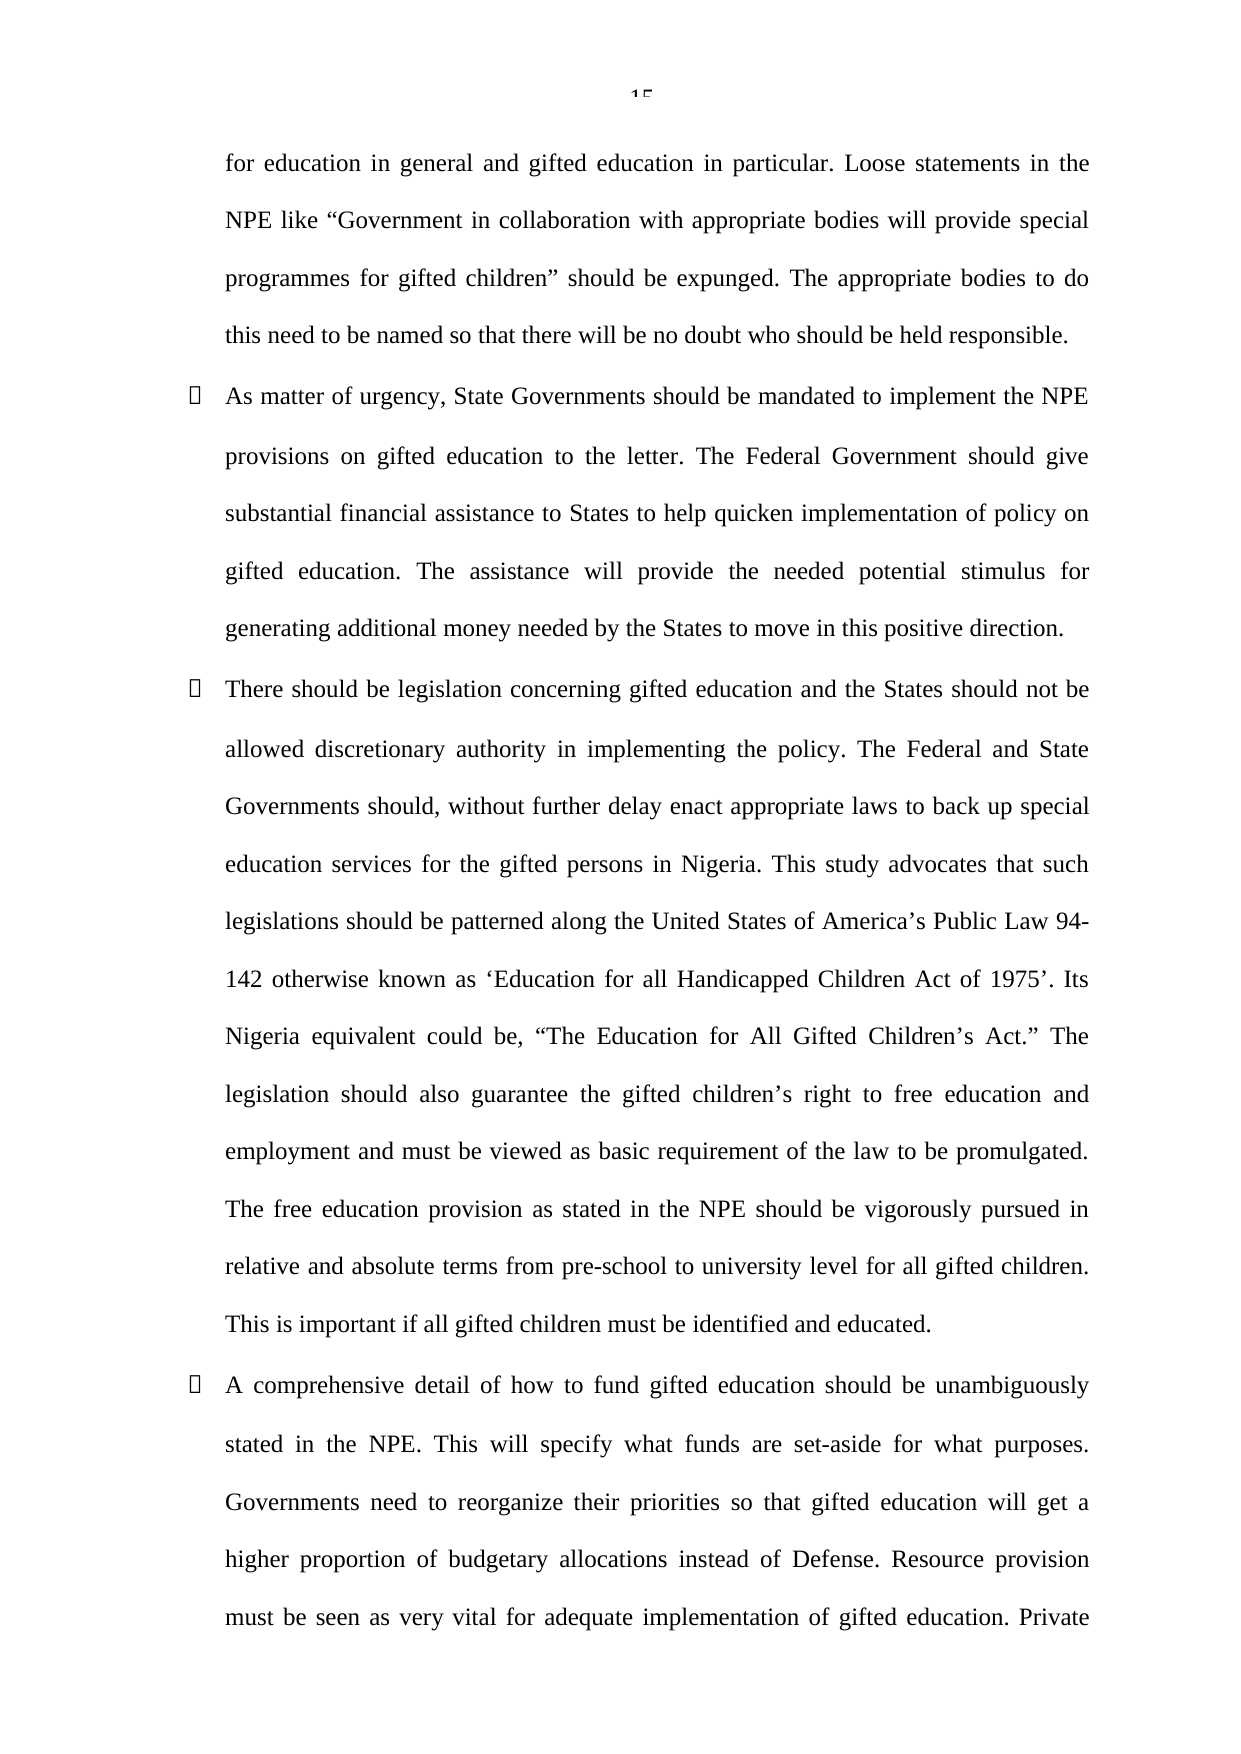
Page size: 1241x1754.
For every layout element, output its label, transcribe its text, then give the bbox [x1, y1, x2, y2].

list As matter of urgency, State Governments should be mandated to implement the NPE provisions on gifted education to the letter. The Federal Government should give substantial financial assistance to States to help quicken implementation of policy on gifted education. The assistance will provide the needed potential stimulus for generating additional money needed by the States to move in this positive direction. [187, 378, 1090, 642]
list There should be legislation concerning gifted education and the States should not be allowed discretionary authority in implementing the policy. The Federal and State Governments should, without further delay enact appropriate laws to back up special education services for the gifted persons in Nigeria. This study advocates that such legislations should be patterned along the United States of America’s Public Law 94- 142 otherwise known as ‘Education for all Handicapped Children Act of 1975’. Its Nigeria equivalent could be, “The Education for All Gifted Children’s Act.” The legislation should also guarantee the gifted children’s right to free education and employment and must be viewed as basic requirement of the law to be promulgated. The free education provision as stated in the NPE should be vigorously pursued in relative and absolute terms from pre-school to university level for all gifted children. This is important if all gifted children must be identified and educated. [187, 671, 1091, 1337]
list A comprehensive detail of how to fund gifted education should be unambiguously stated in the NPE. This will specify what funds are set-aside for what purposes. Governments need to reorganize their priorities so that gifted education will get a higher proportion of budgetary allocations instead of Defense. Resource provision must be seen as very vital for adequate implementation of gifted education. Private [187, 1366, 1091, 1630]
text for education in general and gifted education in particular. Loose statements in the NPE like “Government in collaboration with appropriate bodies will provide special programmes for gifted children” should be expunged. The appropriate bodies to do this need to be named so that there will be no doubt who should be held responsible. [225, 148, 1090, 349]
